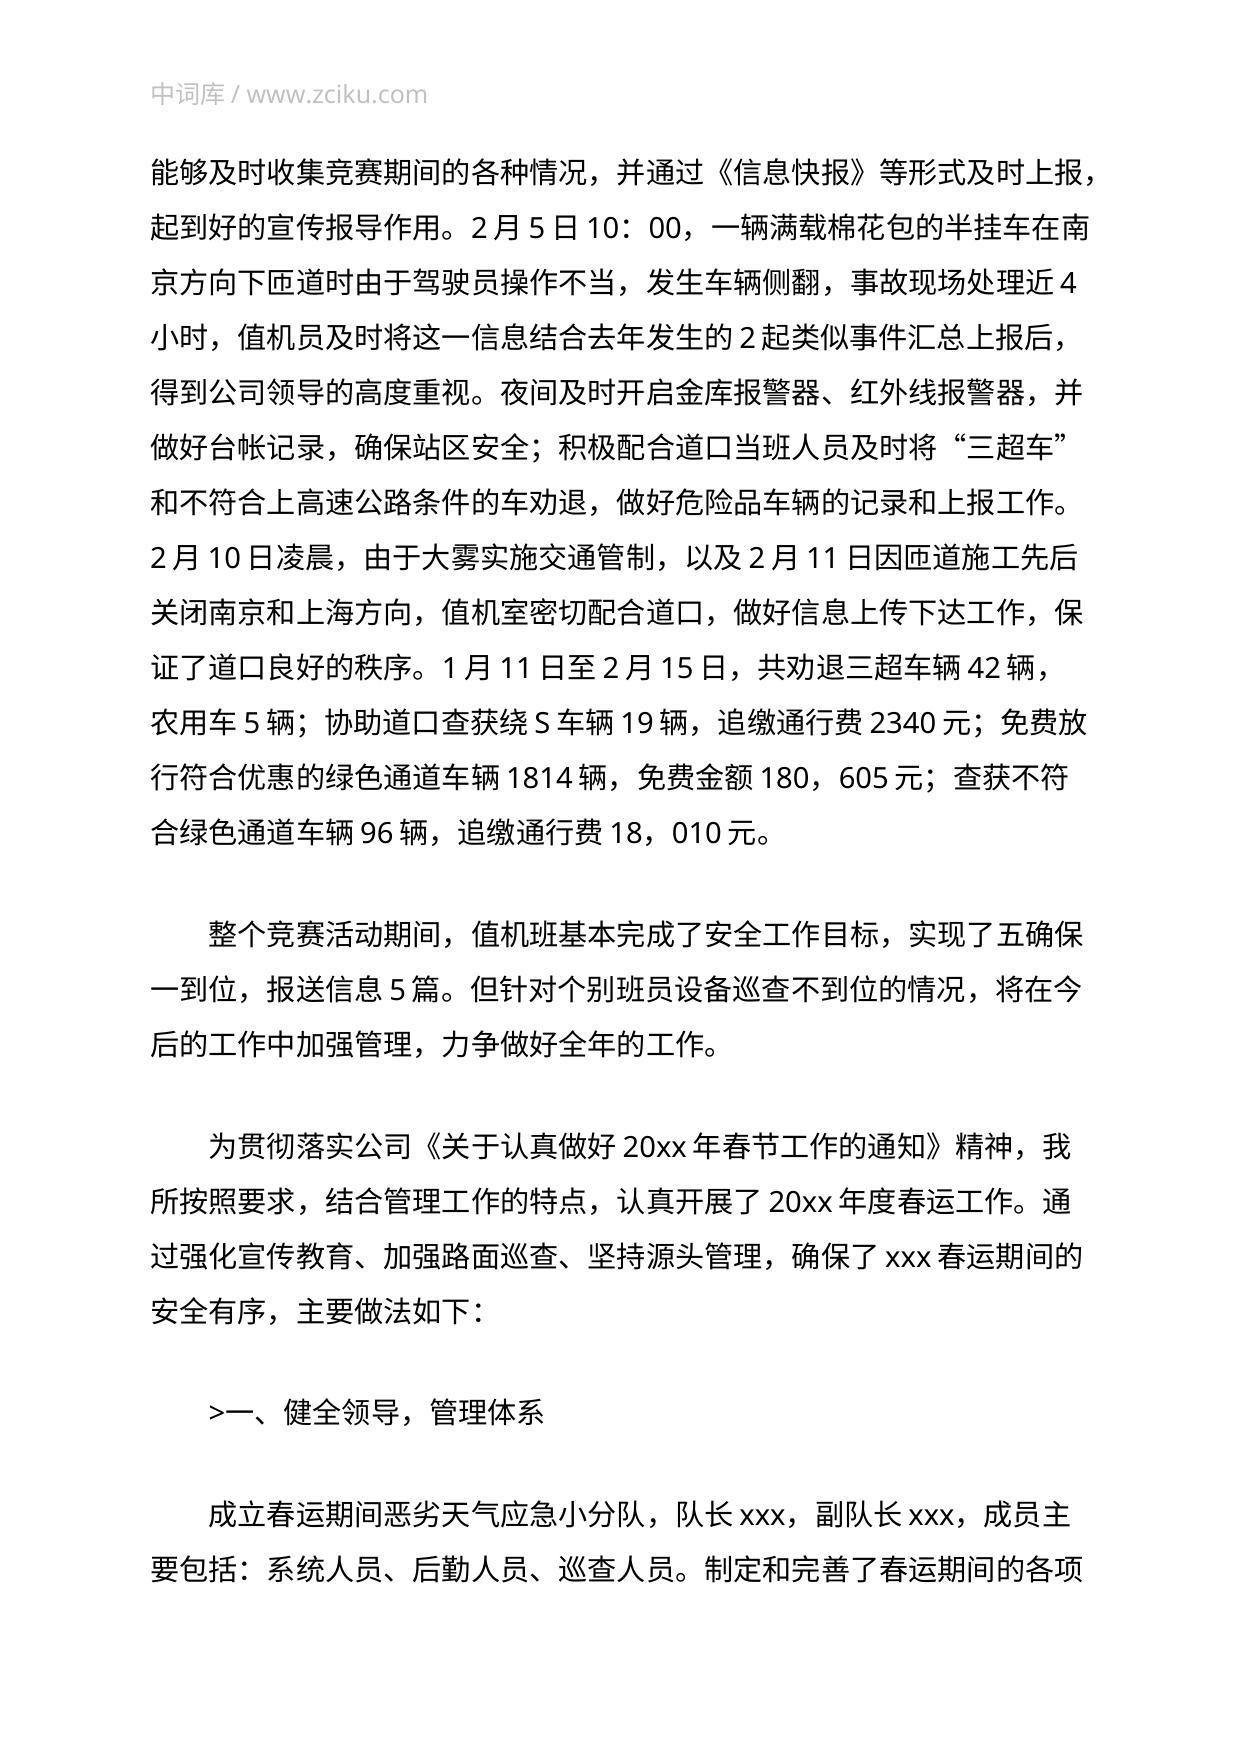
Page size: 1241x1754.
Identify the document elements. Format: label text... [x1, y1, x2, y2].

text >一、健全领导，管理体系 [150, 1390, 1090, 1432]
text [150, 1492, 1090, 1589]
text 整个竞赛活动期间，值机班基本完成了安全工作目标，实现了五确保一到位，报送信息5篇。但针对个别班员设备巡查不到位的情况，将在今后的工作中加强管理，力争做好全年的工作。 [150, 911, 1090, 1064]
text 为贯彻落实公司《关于认真做好20xx年春节工作的通知》精神，我所按照要求，结合管理工作的特点，认真开展了20xx年度春运工作。通过强化宣传教育、加强路面巡查、坚持源头管理，确保了xxx春运期间的安全有序，主要做法如下： [150, 1123, 1090, 1330]
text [150, 150, 1090, 852]
